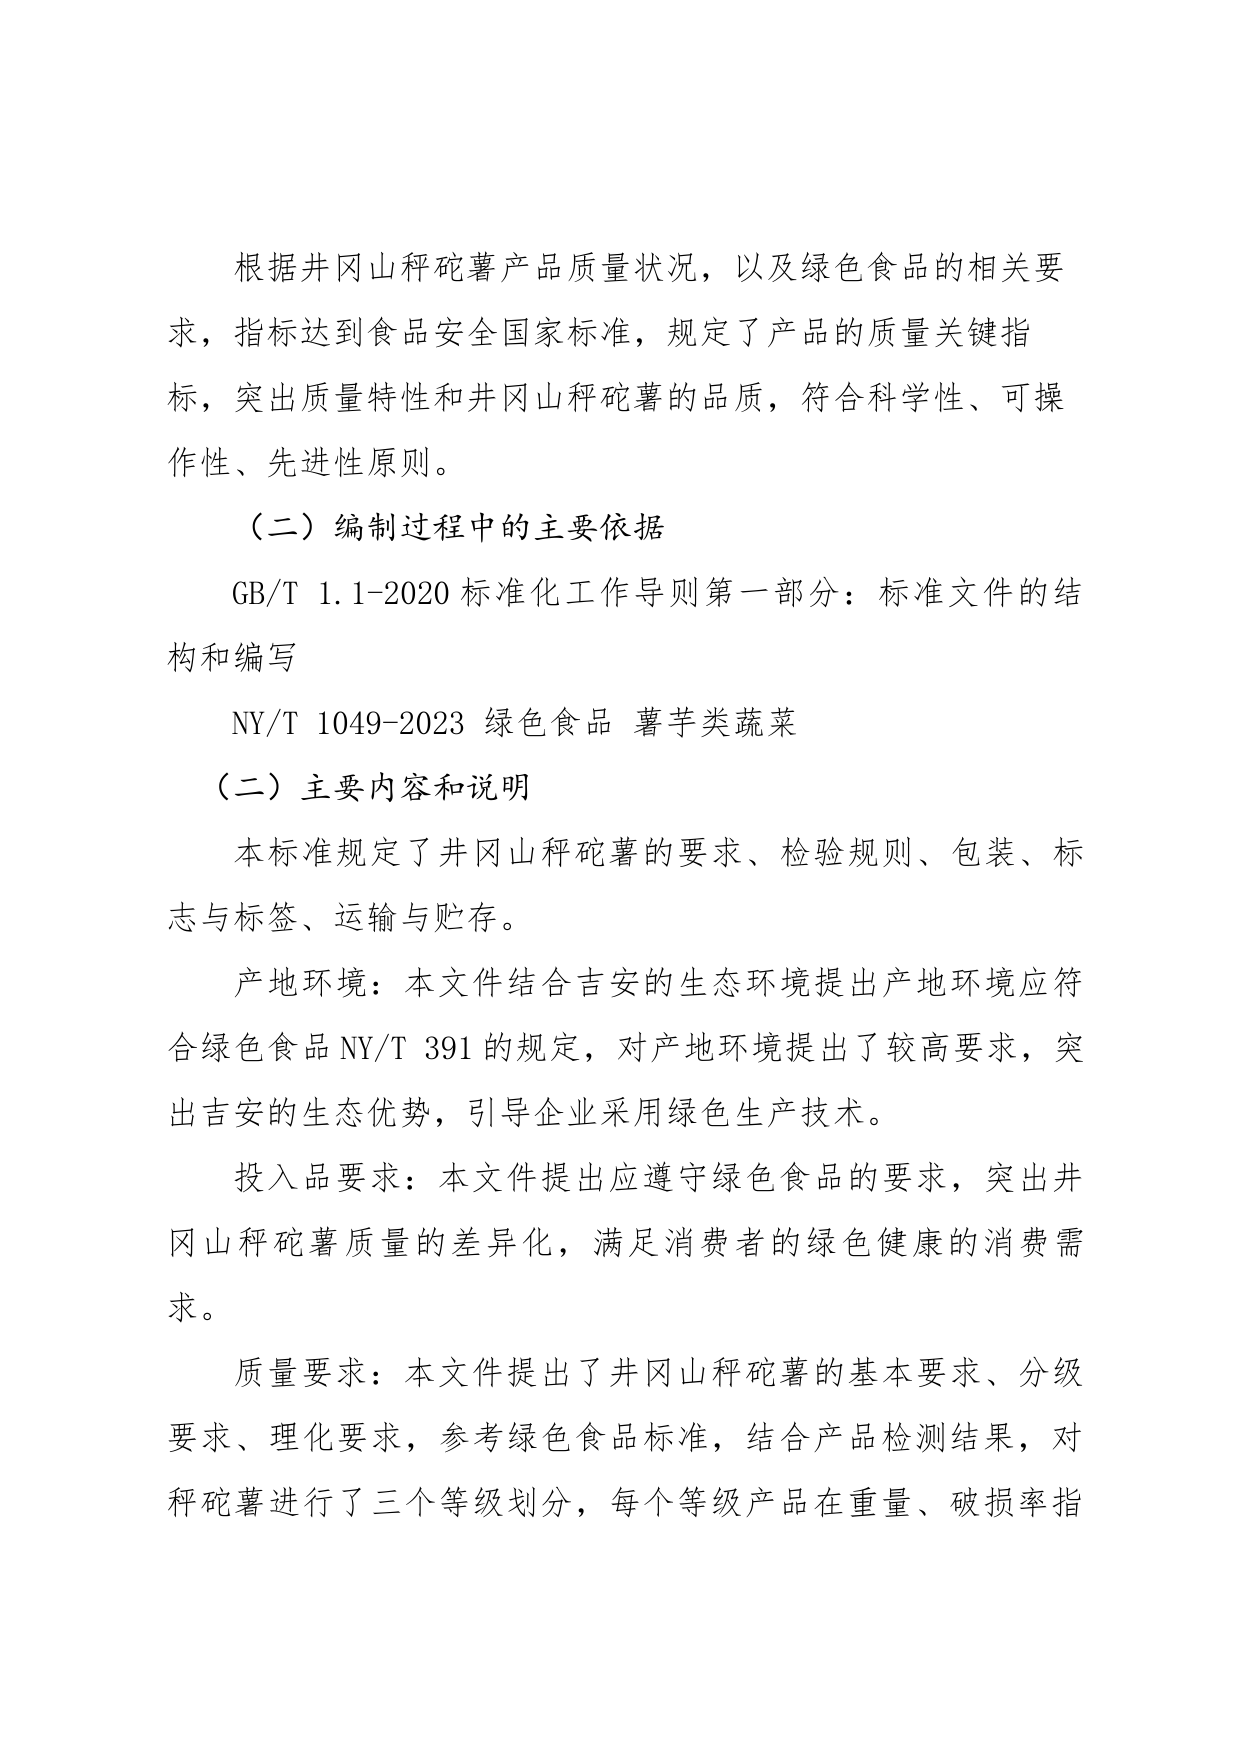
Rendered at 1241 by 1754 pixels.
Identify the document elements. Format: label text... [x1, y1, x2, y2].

text NY/T 1049-2023 绿色食品 薯芋类蔬菜 [165, 688, 1087, 753]
text （二）编制过程中的主要依据 [165, 493, 1087, 558]
text （二）主要内容和说明 [165, 753, 1087, 818]
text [165, 1338, 1087, 1533]
text GB/T 1.1-2020标准化工作导则第一部分：标准文件的结构和编写 [165, 558, 1087, 688]
text 投入品要求：本文件提出应遵守绿色食品的要求，突出井冈山秤砣薯质量的差异化，满足消费者的绿色健康的消费需求。 [165, 1143, 1087, 1338]
text 本标准规定了井冈山秤砣薯的要求、检验规则、包装、标志与标签、运输与贮存。 [165, 818, 1087, 948]
text 根据井冈山秤砣薯产品质量状况，以及绿色食品的相关要求，指标达到食品安全国家标准，规定了产品的质量关键指标，突出质量特性和井冈山秤砣薯的品质，符合科学性、可操作性、先进性原则。 [165, 233, 1087, 493]
text 产地环境：本文件结合吉安的生态环境提出产地环境应符合绿色食品NY/T 391的规定，对产地环境提出了较高要求，突出吉安的生态优势，引导企业采用绿色生产技术。 [165, 948, 1087, 1143]
